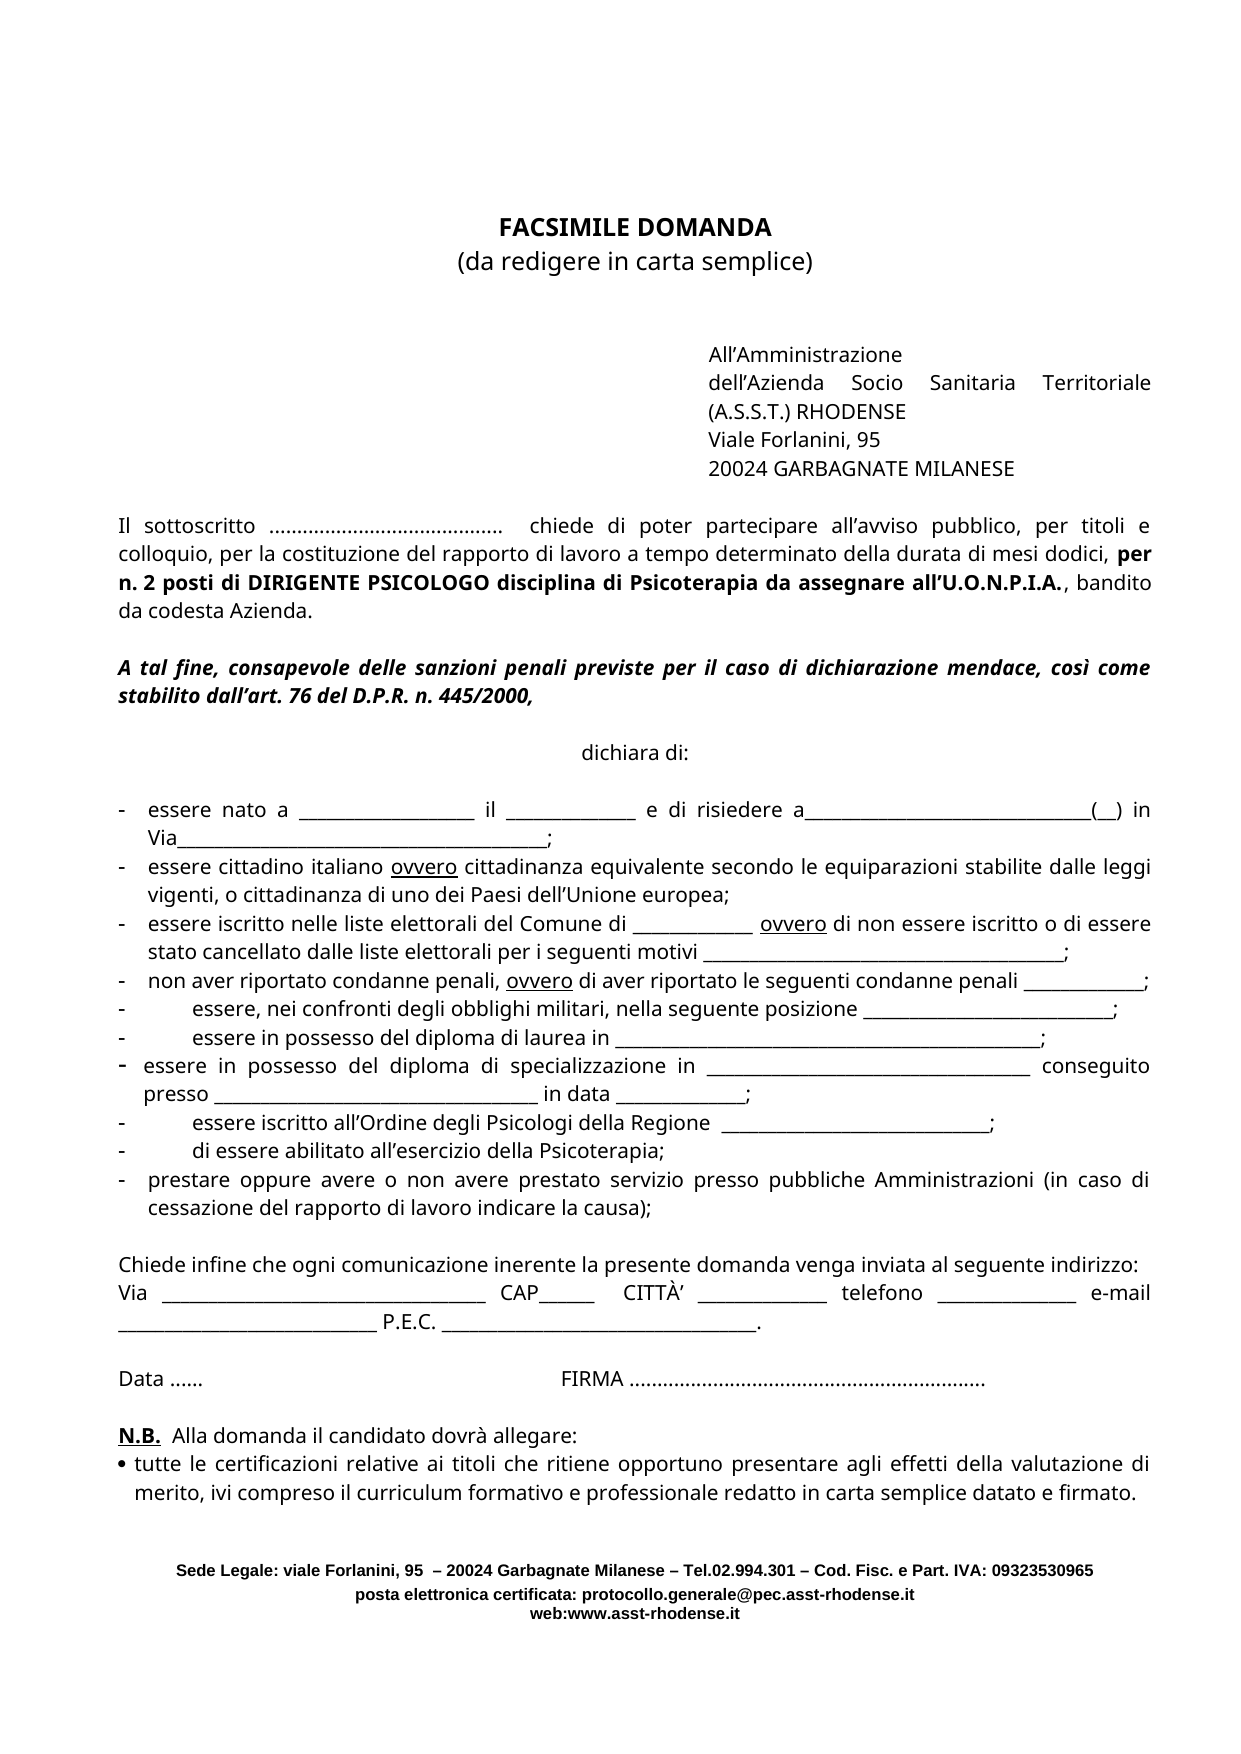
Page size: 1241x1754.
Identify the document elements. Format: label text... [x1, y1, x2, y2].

text Chiede infine che ogni comunicazione inerente la presente domanda venga inviata al seguente indirizzo: [118, 1250, 1152, 1278]
list di essere abilitato all’esercizio della Psicoterapia; [118, 1136, 1152, 1165]
text N.B. Alla domanda il candidato dovrà allegare: [118, 1421, 1152, 1449]
list prestare oppure avere o non avere prestato servizio presso pubbliche Amministrazioni (in caso di cessazione del rapporto di lavoro indicare la causa); [118, 1165, 1152, 1222]
list essere nato a ___________________ il ______________ e di risiedere a_______________________________(__) in Via________________________________________; [118, 795, 1152, 852]
list essere cittadino italiano ovvero cittadinanza equivalente secondo le equiparazioni stabilite dalle leggi vigenti, o cittadinanza di uno dei Paesi dell’Unione europea; [118, 852, 1152, 909]
text A tal fine, consapevole delle sanzioni penali previste per il caso di dichiarazione mendace, così come stabilito dall’art. 76 del D.P.R. n. 445/2000, [118, 653, 1152, 710]
text Data ...... FIRMA ................................................................ [118, 1364, 1152, 1392]
text All’Amministrazione [708, 311, 1152, 368]
text 20024 GARBAGNATE MILANESE [708, 454, 1152, 482]
text (da redigere in carta semplice) [118, 243, 1152, 277]
text dell’Azienda Socio Sanitaria Territoriale (A.S.S.T.) RHODENSE [708, 368, 1152, 425]
text Il sottoscritto .......................................... chiede di poter partecipare all’avviso pubblico, per titoli e colloquio, per la costituzione del rapporto di lavoro a tempo determinato della durata di mesi dodici, per n. 2 posti di DIRIGENTE PSICOLOGO disciplina di Psicoterapia da assegnare all’U.O.N.P.I.A., bandito da codesta Azienda. [118, 511, 1152, 624]
list essere iscritto all’Ordine degli Psicologi della Regione _____________________________; [118, 1108, 1152, 1136]
list non aver riportato condanne penali, ovvero di aver riportato le seguenti condanne penali _____________; [118, 966, 1152, 994]
list essere in possesso del diploma di laurea in ______________________________________________; [118, 1023, 1152, 1051]
text Via ___________________________________ CAP______ CITTÀ’ ______________ telefono _______________ e-mail ____________________________ P.E.C. __________________________________. [118, 1278, 1152, 1335]
text dichiara di: [118, 738, 1152, 767]
list tutte le certificazioni relative ai titoli che ritiene opportuno presentare agli effetti della valutazione di merito, ivi compreso il curriculum formativo e professionale redatto in carta semplice datato e firmato. [118, 1449, 1152, 1506]
text FACSIMILE DOMANDA [118, 209, 1152, 243]
list essere in possesso del diploma di specializzazione in ___________________________________ conseguito presso ___________________________________ in data ______________; [118, 1051, 1152, 1108]
text Viale Forlanini, 95 [708, 425, 1152, 454]
list essere, nei confronti degli obblighi militari, nella seguente posizione ___________________________; [118, 994, 1152, 1023]
list essere iscritto nelle liste elettorali del Comune di _____________ ovvero di non essere iscritto o di essere stato cancellato dalle liste elettorali per i seguenti motivi _______________________________________; [118, 909, 1152, 966]
